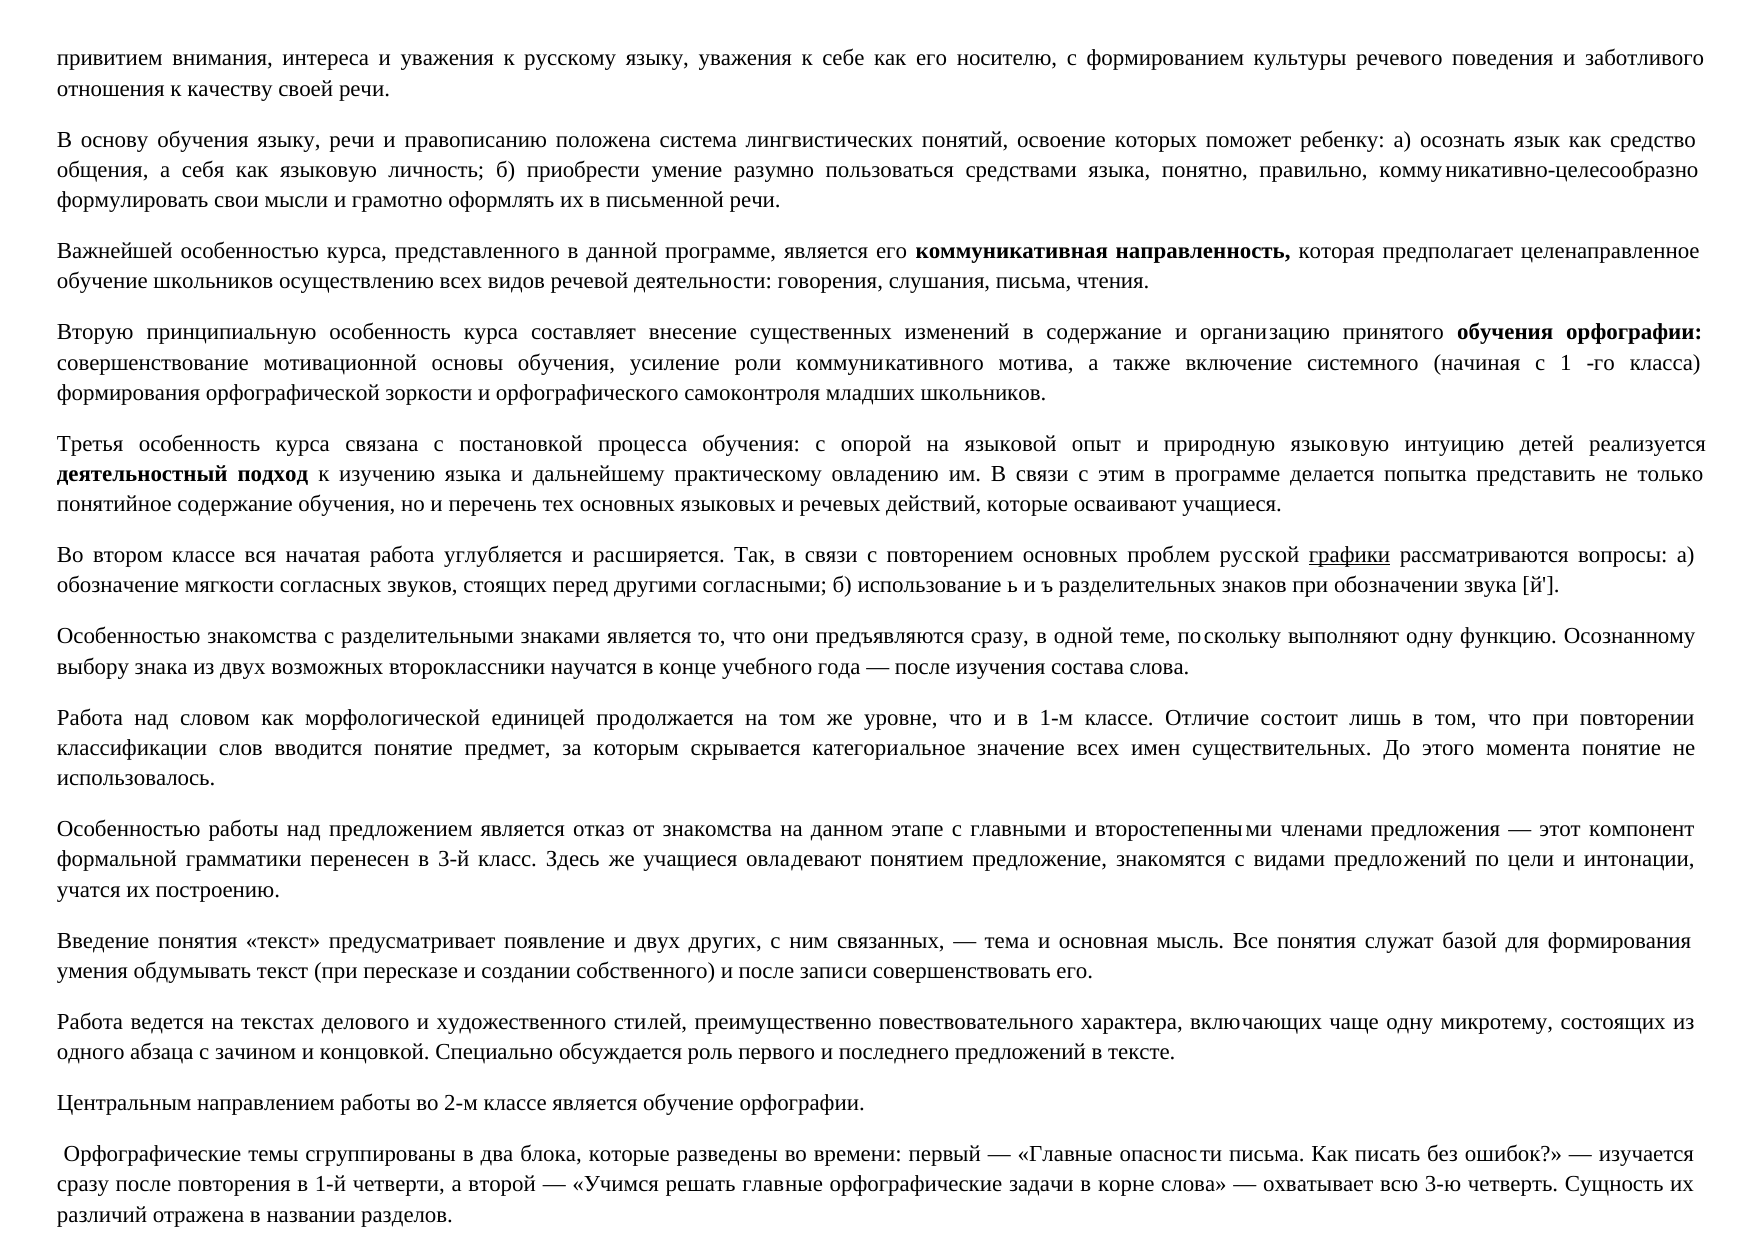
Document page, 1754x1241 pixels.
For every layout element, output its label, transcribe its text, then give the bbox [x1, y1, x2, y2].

text Вторую принципиальную особенность курса составляет внесение существенных изменений в содержание и организацию принятого обучения орфографии: совершенствование мотивационной основы обучения, усиление роли коммуникативного мотива, а также включение системного (начиная с 1 -го класса) формирования орфографической зоркости и орфографического самоконтроля младших школьников. [57, 318, 1702, 405]
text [57, 44, 1708, 101]
text Центральным направлением работы во 2-м классе является обучение орфографии. [57, 1089, 1695, 1116]
text Введение понятия «текст» предусматривает появление и двух других, с ним связанных, — тема и основная мысль. Все понятия служат базой для формирования умения обдумывать текст (при пересказе и создании собственного) и после записи совершенствовать его. [57, 927, 1695, 983]
text Важнейшей особенностью курса, представленного в данной программе, является его коммуникативная направленность, которая предполагает целенаправленное обучение школьников осуществлению всех видов речевой деятельности: говорения, слушания, письма, чтения. [57, 237, 1700, 294]
text Работа над словом как морфологической единицей продолжается на том же уровне, что и в 1-м классе. Отличие состоит лишь в том, что при повторении классификации слов вводится понятие предмет, за которым скрывается категориальное значение всех имен существительных. До этого момента понятие не использовалось. [57, 704, 1695, 791]
text Особенностью знакомства с разделительными знаками является то, что они предъявляются сразу, в одной теме, поскольку выполняют одну функцию. Осознанному выбору знака из двух возможных второклассники научатся в конце учебного года — после изучения состава слова. [57, 622, 1696, 679]
text Работа ведется на текстах делового и художественного стилей, преимущественно повествовательного характера, включающих чаще одну микротему, состоящих из одного абзаца с зачином и концовкой. Специально обсуждается роль первого и последнего предложений в тексте. [57, 1008, 1695, 1064]
text Орфографические темы сгруппированы в два блока, которые разведены во времени: первый — «Главные опасности письма. Как писать без ошибок?» — изучается сразу после повторения в 1-й четверти, а второй — «Учимся решать главные орфографические задачи в корне слова» — охватывает всю 3-ю четверть. Сущность их различий отражена в названии разделов. [57, 1140, 1695, 1227]
text Третья особенность курса связана с постановкой процесса обучения: с опорой на языковой опыт и природную языковую интуицию детей реализуется деятельностный подход к изучению языка и дальнейшему практическому овладению им. В связи с этим в программе делается попытка представить не только понятийное содержание обучения, но и перечень тех основных языковых и речевых действий, которые осваивают учащиеся. [57, 430, 1707, 517]
text Особенностью работы над предложением является отказ от знакомства на данном этапе с главными и второстепенными членами предложения — этот компонент формальной грамматики перенесен в 3-й класс. Здесь же учащиеся овладевают понятием предложение, знакомятся с видами предложений по цели и интонации, учатся их построению. [57, 815, 1695, 902]
text В основу обучения языку, речи и правописанию положена система лингвистических понятий, освоение которых поможет ребенку: а) осознать язык как средство общения, а себя как языковую личность; б) приобрести умение разумно пользоваться средствами языка, понятно, правильно, коммуникативно-целесообразно формулировать свои мысли и грамотно оформлять их в письменной речи. [57, 126, 1698, 212]
text Во втором классе вся начатая работа углубляется и расширяется. Так, в связи с повторением основных проблем русской графики рассматриваются вопросы: а) обозначение мягкости согласных звуков, стоящих перед другими согласными; б) использование ь и ъ разделительных знаков при обозначении звука [й']. [57, 541, 1695, 598]
